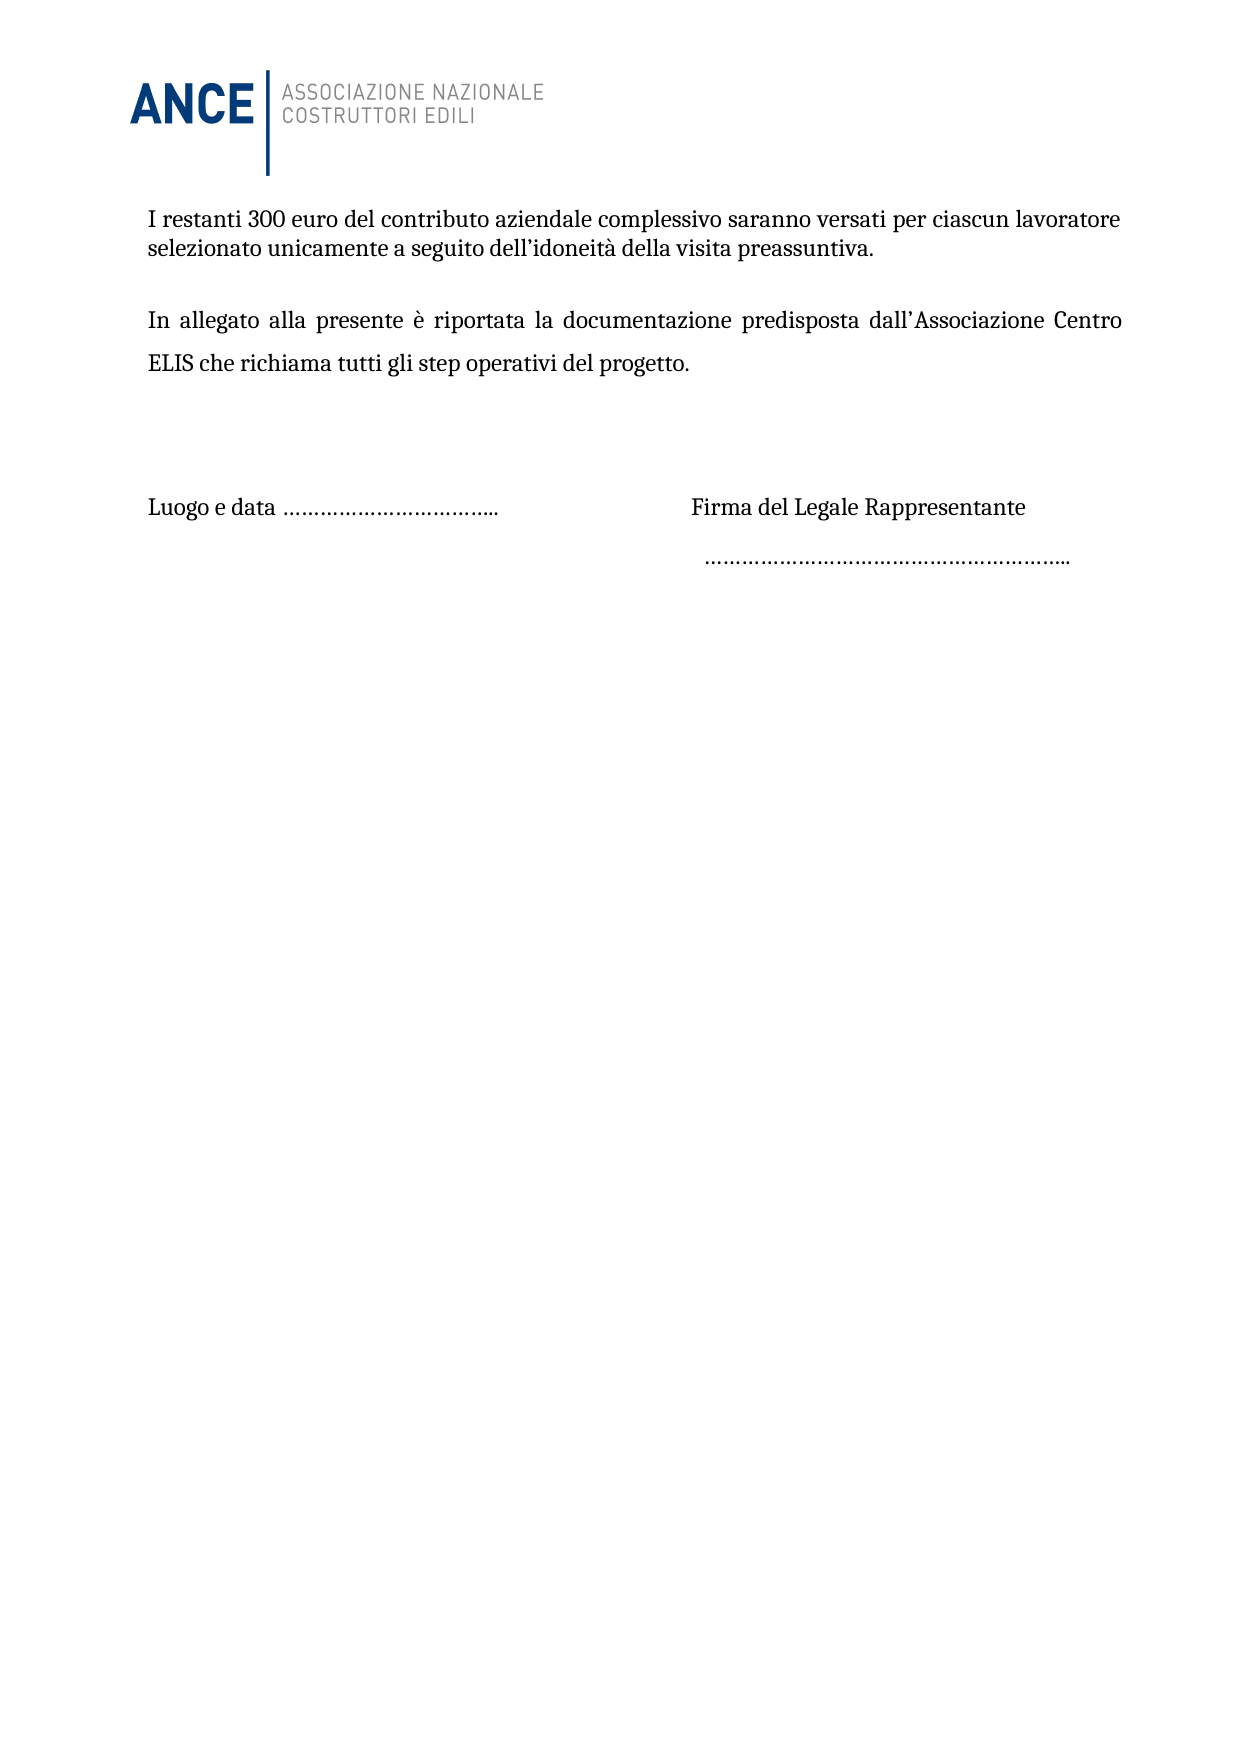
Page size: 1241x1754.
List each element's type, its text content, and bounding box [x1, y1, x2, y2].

picture [0, 0, 1236, 176]
title In allegato alla presente è riportata la documentazione predisposta dall’Associazione Centro ELIS che richiama tutti gli step operativi del progetto. [148, 306, 1122, 378]
text I restanti 300 euro del contributo aziendale complessivo saranno versati per ciascun lavoratore selezionato unicamente a seguito dell’idoneità della visita preassuntiva. [148, 205, 1122, 263]
text Luogo e data …………………………….. Firma del Legale Rappresentante [148, 493, 1122, 521]
text ………………………………………………….. [148, 542, 1122, 571]
